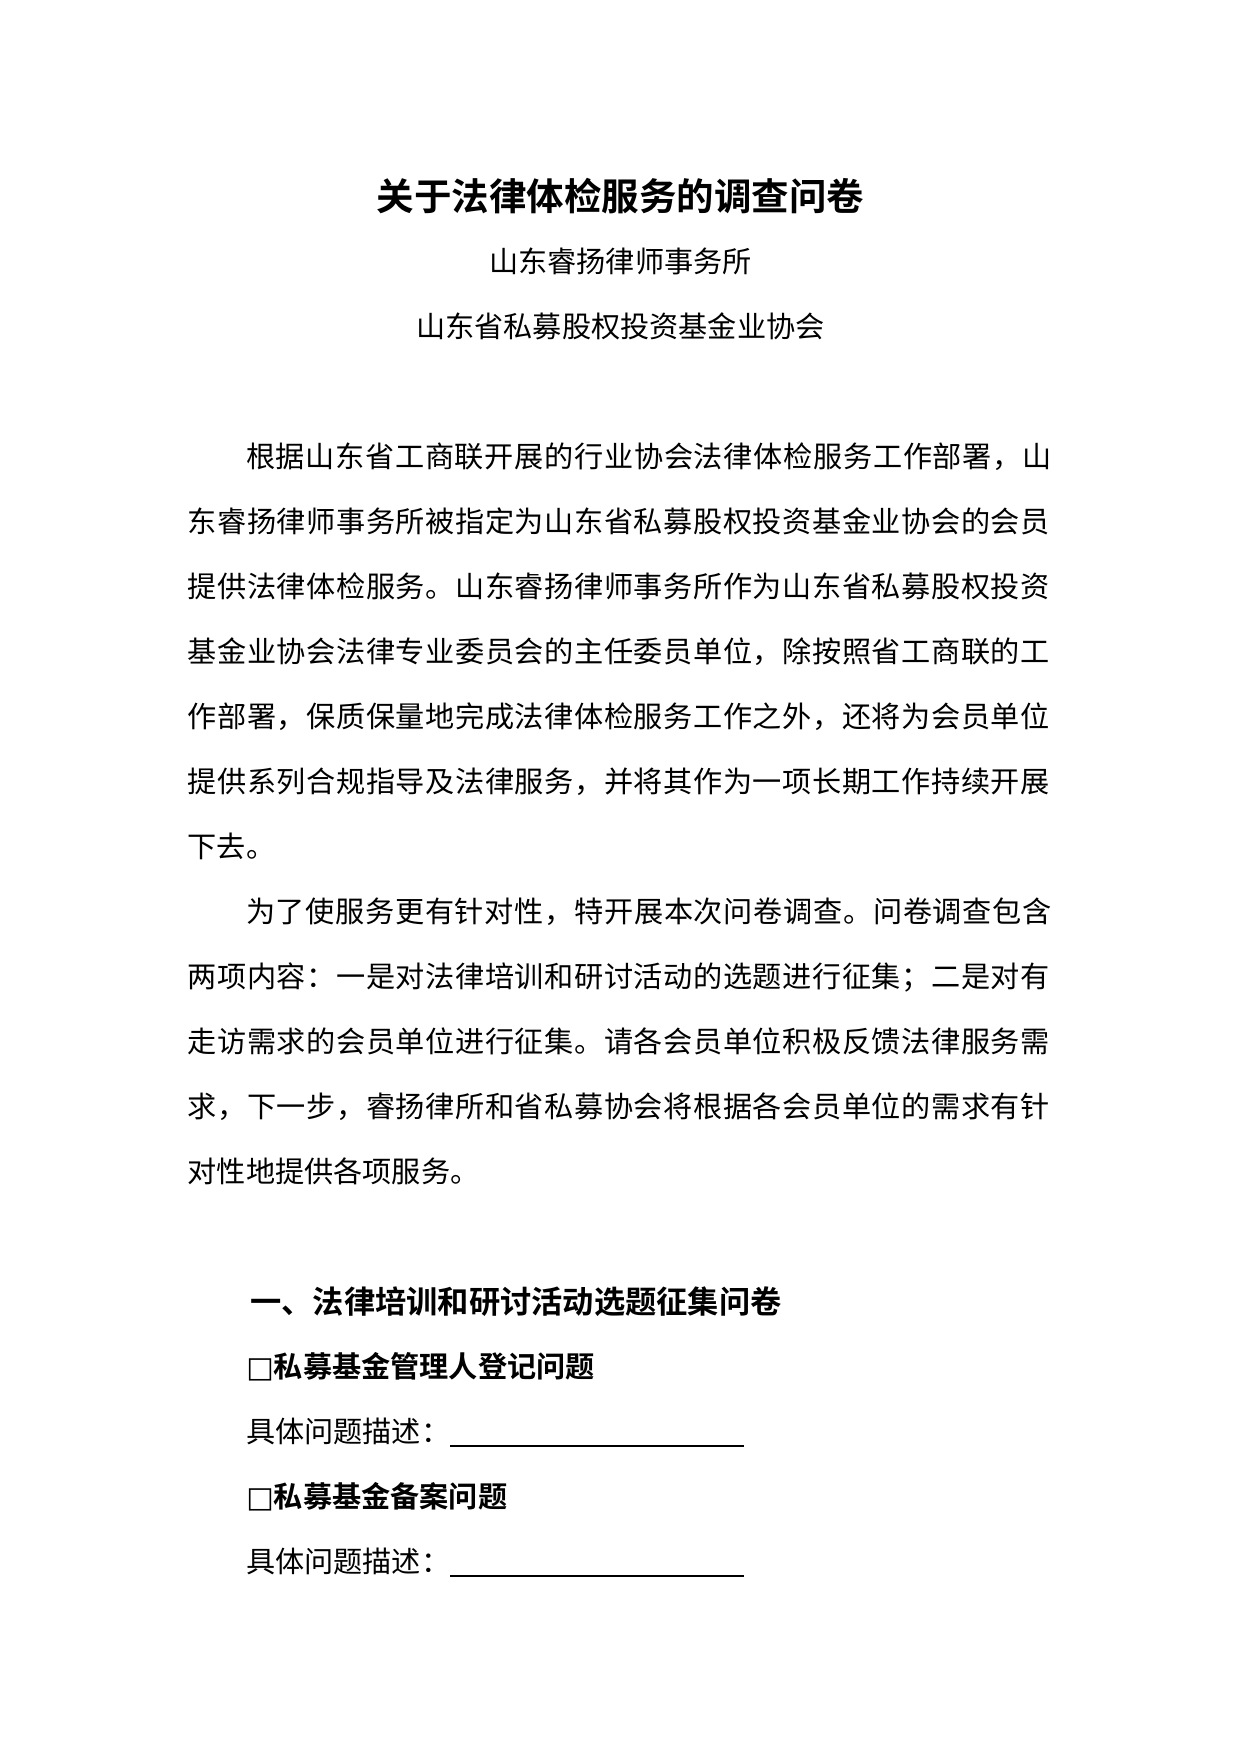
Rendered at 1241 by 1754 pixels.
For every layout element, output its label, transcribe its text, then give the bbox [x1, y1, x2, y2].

text 山东睿扬律师事务所 [187, 227, 1053, 292]
text 山东省私募股权投资基金业协会 [187, 292, 1053, 357]
text 一、法律培训和研讨活动选题征集问卷 [187, 1267, 1053, 1332]
text 根据山东省工商联开展的行业协会法律体检服务工作部署，山东睿扬律师事务所被指定为山东省私募股权投资基金业协会的会员提供法律体检服务。山东睿扬律师事务所作为山东省私募股权投资基金业协会法律专业委员会的主任委员单位，除按照省工商联的工作部署，保质保量地完成法律体检服务工作之外，还将为会员单位提供系列合规指导及法律服务，并将其作为一项长期工作持续开展下去。 [187, 422, 1053, 877]
text 具体问题描述： [187, 1397, 1053, 1462]
text □私募基金备案问题 [187, 1462, 1053, 1527]
text □私募基金管理人登记问题 [187, 1332, 1053, 1397]
text 关于法律体检服务的调查问卷 [187, 162, 1053, 227]
text 为了使服务更有针对性，特开展本次问卷调查。问卷调查包含两项内容：一是对法律培训和研讨活动的选题进行征集；二是对有走访需求的会员单位进行征集。请各会员单位积极反馈法律服务需求，下一步，睿扬律所和省私募协会将根据各会员单位的需求有针对性地提供各项服务。 [187, 877, 1053, 1202]
text 具体问题描述： [187, 1527, 1053, 1592]
